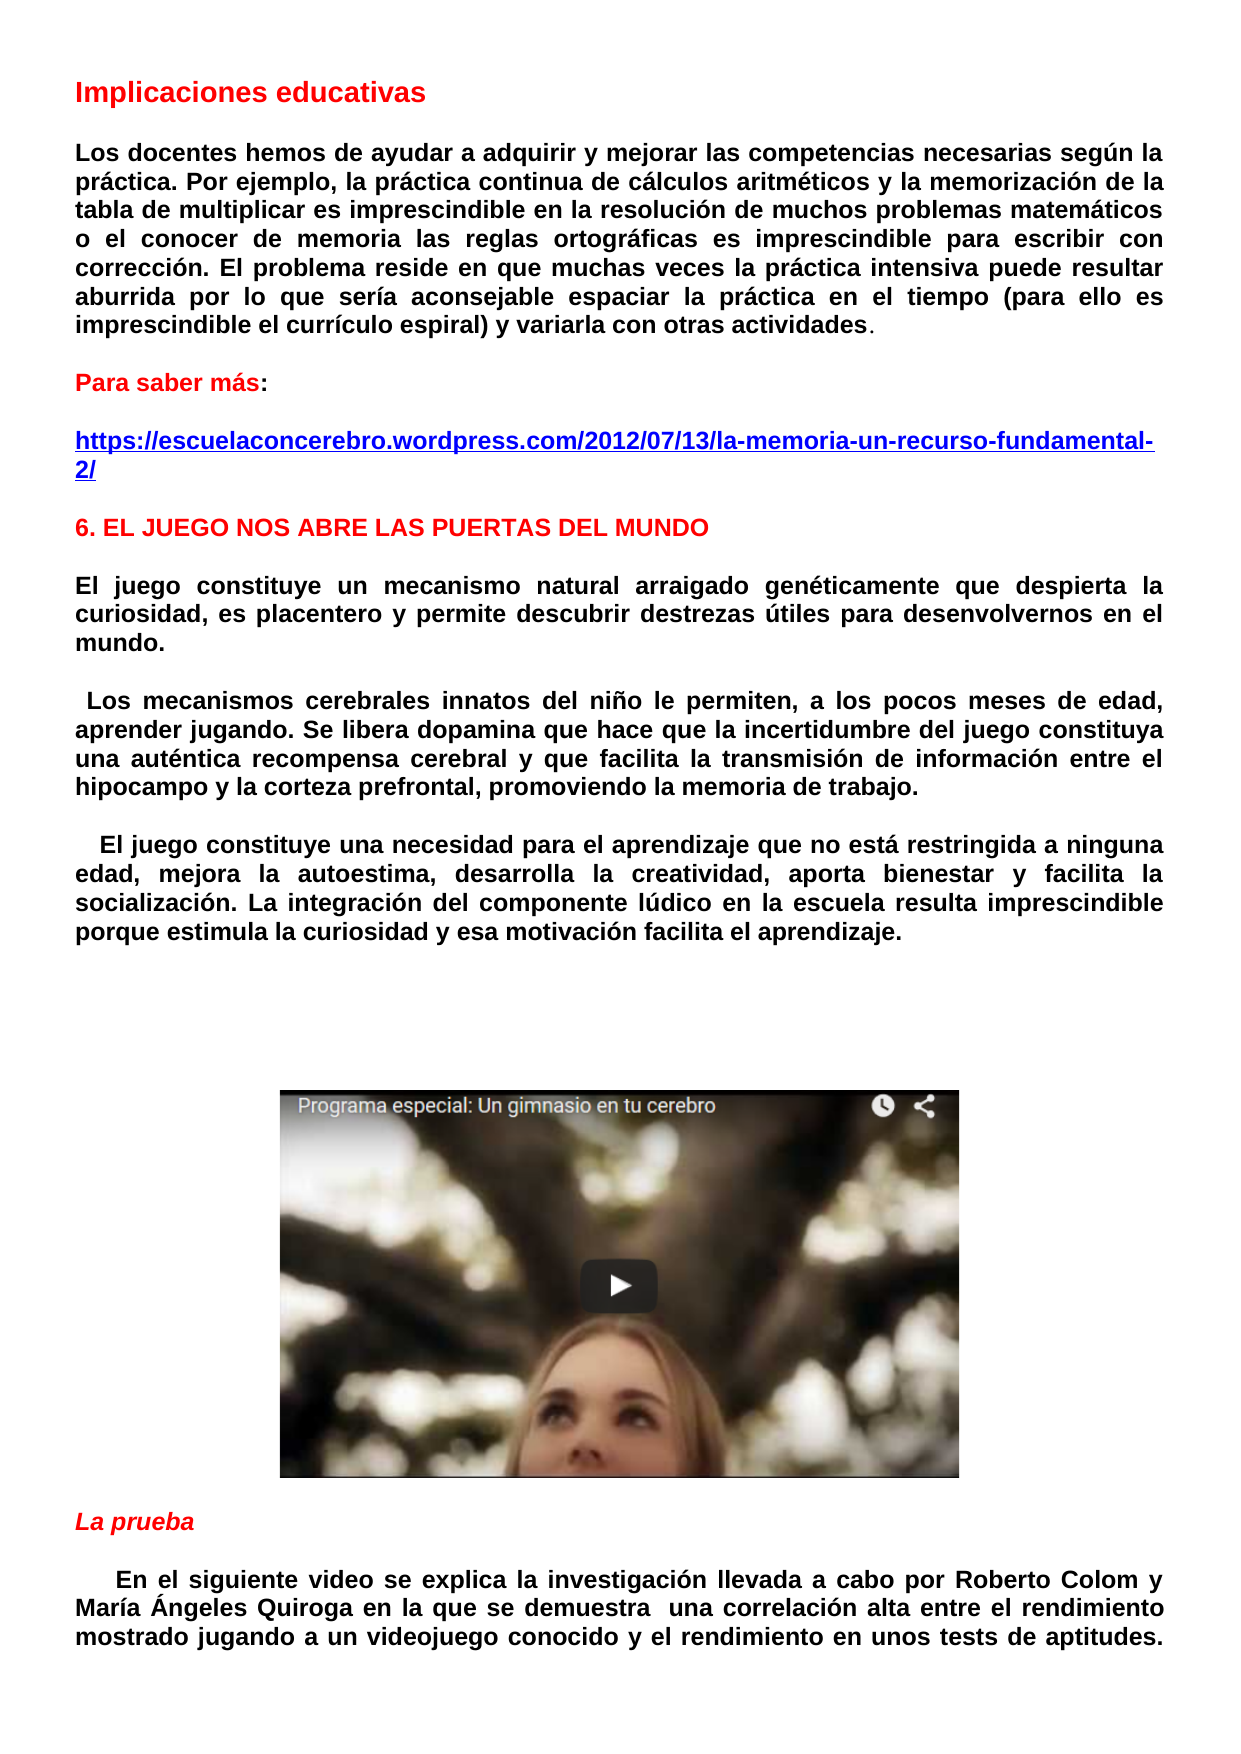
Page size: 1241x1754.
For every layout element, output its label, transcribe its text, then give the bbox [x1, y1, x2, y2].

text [75, 1564, 1165, 1651]
text El juego constituye un mecanismo natural arraigado genéticamente que despierta la curiosidad, es placentero y permite descubrir destrezas útiles para desenvolvernos en el mundo. [75, 571, 1165, 657]
text Implicaciones educativas [75, 75, 1165, 108]
text Los docentes hemos de ayudar a adquirir y mejorar las competencias necesarias según la práctica. Por ejemplo, la práctica continua de cálculos aritméticos y la memorización de la tabla de multiplicar es imprescindible en la resolución de muchos problemas matemáticos o el conocer de memoria las reglas ortográficas es imprescindible para escribir con corrección. El problema reside en que muchas veces la práctica intensiva puede resultar aburrida por lo que sería aconsejable espaciar la práctica en el tiempo (para ello es imprescindible el currículo espiral) y variarla con otras actividades. [75, 138, 1165, 339]
text Para saber más: [75, 368, 1165, 397]
text La prueba [75, 1507, 1165, 1535]
text El juego constituye una necesidad para el aprendizaje que no está restringida a ninguna edad, mejora la autoestima, desarrolla la creatividad, aporta bienestar y facilita la socialización. La integración del componente lúdico en la escuela resulta imprescindible porque estimula la curiosidad y esa motivación facilita el aprendizaje. [75, 830, 1165, 945]
text 6. EL JUEGO NOS ABRE LAS PUERTAS DEL MUNDO [75, 513, 1165, 542]
text Los mecanismos cerebrales innatos del niño le permiten, a los pocos meses de edad, aprender jugando. Se libera dopamina que hace que la incertidumbre del juego constituya una auténtica recompensa cerebral y que facilita la transmisión de información entre el hipocampo y la corteza prefrontal, promoviendo la memoria de trabajo. [75, 686, 1165, 801]
text https://escuelaconcerebro.wordpress.com/2012/07/13/la-memoria-un-recurso-fundamental-2/ [75, 426, 1165, 484]
picture [271, 1090, 969, 1478]
